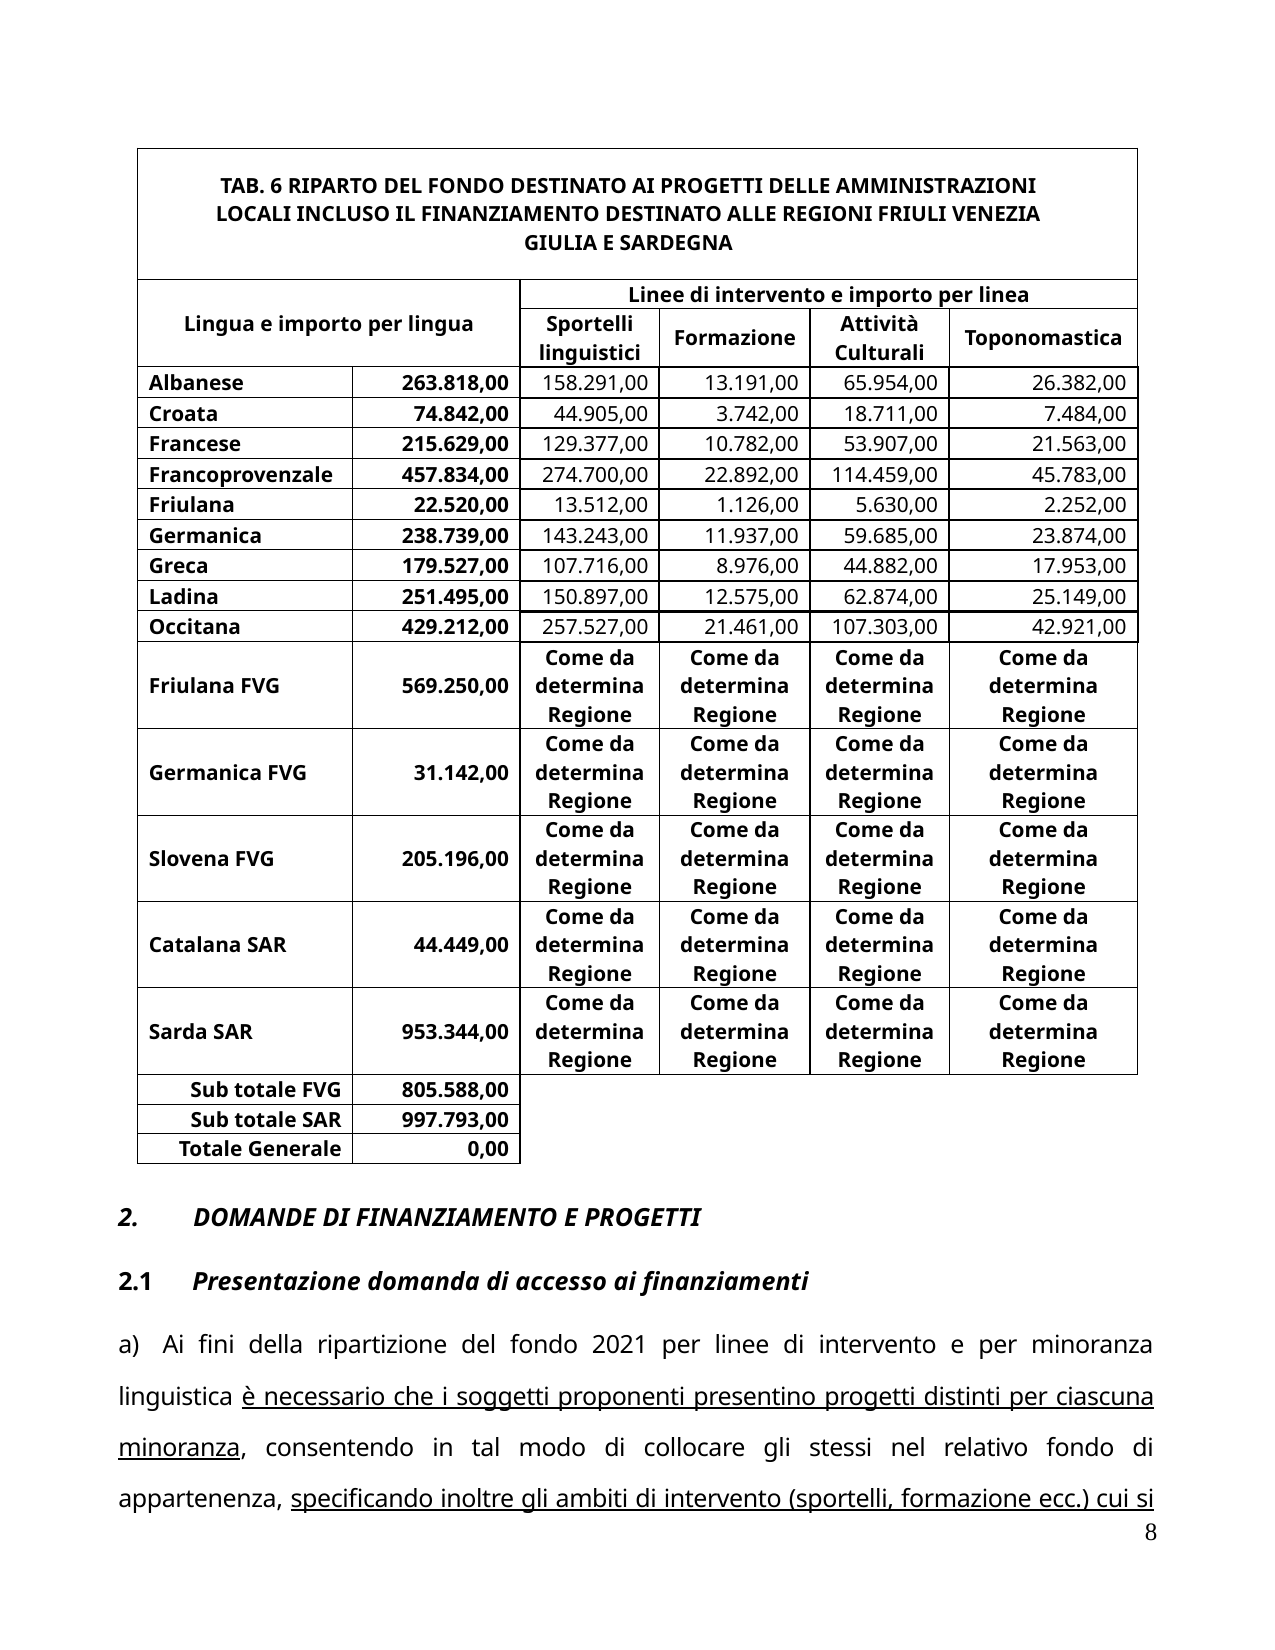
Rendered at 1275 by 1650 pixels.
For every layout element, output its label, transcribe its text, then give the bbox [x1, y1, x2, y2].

table_cell 44.449,00 [353, 902, 519, 987]
table_cell 10.782,00 [660, 429, 809, 458]
table_cell 429.212,00 [353, 611, 519, 641]
table_cell 238.739,00 [353, 520, 519, 549]
table_cell Come da determina Regione [521, 816, 659, 901]
table_cell 143.243,00 [521, 521, 658, 549]
table_cell Come da determina Regione [950, 729, 1137, 814]
table_cell 215.629,00 [353, 428, 519, 458]
table_cell 44.882,00 [811, 551, 948, 580]
table_cell 263.818,00 [353, 367, 519, 397]
table_cell 7.484,00 [950, 399, 1137, 427]
table_cell Catalana SAR [138, 902, 352, 987]
table_cell Come da determina Regione [521, 643, 659, 728]
table_cell Albanese [138, 367, 352, 397]
table_cell Come da determina Regione [811, 729, 949, 814]
table_cell 23.874,00 [950, 521, 1137, 549]
table_cell Friulana FVG [138, 642, 352, 728]
table_cell 65.954,00 [811, 368, 948, 397]
table_cell 274.700,00 [521, 460, 658, 488]
table_cell 107.303,00 [811, 613, 948, 641]
table_cell Sarda SAR [138, 988, 352, 1074]
table_cell 5.630,00 [811, 490, 948, 519]
table_cell 13.512,00 [521, 490, 658, 519]
table_cell Come da determina Regione [811, 988, 949, 1074]
table_cell Sub totale FVG [138, 1075, 352, 1103]
table_cell 44.905,00 [521, 399, 658, 427]
table_cell 42.921,00 [950, 613, 1137, 641]
list DOMANDE DI FINANZIAMENTO E PROGETTI [118, 1200, 1127, 1234]
table_cell 997.793,00 [353, 1105, 519, 1133]
table_cell Formazione [660, 309, 809, 366]
table_cell Come da determina Regione [660, 988, 809, 1074]
table_cell 25.149,00 [950, 582, 1137, 610]
table_cell 1.126,00 [660, 490, 809, 519]
table_cell Come da determina Regione [660, 902, 809, 987]
table_cell 569.250,00 [353, 642, 519, 728]
table_cell 107.716,00 [521, 551, 658, 580]
table_cell Come da determina Regione [950, 816, 1137, 901]
table_cell 3.936.997,00 [353, 1134, 519, 1163]
table_cell Come da determina Regione [660, 643, 809, 728]
table_cell 150.897,00 [521, 582, 658, 610]
table_cell 26.382,00 [950, 368, 1137, 397]
table_cell 11.937,00 [660, 521, 809, 549]
table_cell 12.575,00 [660, 582, 809, 610]
table_cell Sub totale SAR [138, 1105, 352, 1133]
table_cell Friulana [138, 489, 352, 519]
table_cell Lingua e importo per lingua [138, 280, 519, 366]
table_cell Come da determina Regione [950, 643, 1137, 728]
table_cell Come da determina Regione [811, 902, 949, 987]
table_cell 21.461,00 [660, 613, 809, 641]
table_cell Ladina [138, 581, 352, 610]
table_cell 53.907,00 [811, 429, 948, 458]
table_cell Come da determina Regione [660, 729, 809, 814]
table_cell 129.377,00 [521, 429, 658, 458]
table_cell Totale Generale [138, 1134, 352, 1163]
table_cell 8.976,00 [660, 551, 809, 580]
table_cell 114.459,00 [811, 460, 948, 488]
table_cell 22.520,00 [353, 489, 519, 519]
table_cell Come da determina Regione [811, 816, 949, 901]
table_cell Come da determina Regione [950, 902, 1137, 987]
table_cell 457.834,00 [353, 459, 519, 488]
table_cell 251.495,00 [353, 581, 519, 610]
table_cell 953.344,00 [353, 988, 519, 1074]
table_cell Croata [138, 398, 352, 427]
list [118, 1327, 1155, 1514]
table_cell 2.252,00 [950, 490, 1137, 519]
table_cell Come da determina Regione [660, 816, 809, 901]
table_cell 74.842,00 [353, 398, 519, 427]
table_header TAB. 6 RIPARTO DEL FONDO DESTINATO AI PROGETTI DELLE AMMINISTRAZIONI LOCALI INCLUSO IL FINANZIAMENTO DESTINATO ALLE REGIONI FRIULI VENEZIA GIULIA E SARDEGNA [138, 149, 1137, 279]
table_cell 158.291,00 [521, 368, 658, 397]
table_cell Linee di intervento e importo per linea [521, 280, 1137, 308]
table_cell 59.685,00 [811, 521, 948, 549]
table_cell 22.892,00 [660, 460, 809, 488]
table_cell 18.711,00 [811, 399, 948, 427]
table_cell Come da determina Regione [811, 643, 949, 728]
table_cell Greca [138, 550, 352, 580]
table_cell 805.588,00 [353, 1075, 519, 1103]
table_cell Slovena FVG [138, 816, 352, 901]
table_cell 62.874,00 [811, 582, 948, 610]
table_cell 257.527,00 [521, 613, 658, 641]
table_cell Attività Culturali [811, 309, 949, 366]
table_cell 3.742,00 [660, 399, 809, 427]
table_cell Francese [138, 428, 352, 458]
table_cell 31.142,00 [353, 729, 519, 814]
table_cell Germanica [138, 520, 352, 549]
table_cell 179.527,00 [353, 550, 519, 580]
table_cell Come da determina Regione [521, 988, 659, 1074]
table_cell Come da determina Regione [521, 729, 659, 814]
table_cell 21.563,00 [950, 429, 1137, 458]
table_cell 13.191,00 [660, 368, 809, 397]
table_cell 205.196,00 [353, 816, 519, 901]
table_cell 45.783,00 [950, 460, 1137, 488]
table_cell Occitana [138, 611, 352, 641]
table_cell Germanica FVG [138, 729, 352, 814]
table_cell Sportelli linguistici [521, 309, 659, 366]
table_cell Come da determina Regione [950, 988, 1137, 1074]
table_cell 17.953,00 [950, 551, 1137, 580]
list Presentazione domanda di accesso ai finanziamenti [118, 1264, 1157, 1298]
table_cell Toponomastica [950, 309, 1137, 366]
table_cell Francoprovenzale [138, 459, 352, 488]
table_cell Come da determina Regione [521, 902, 659, 987]
